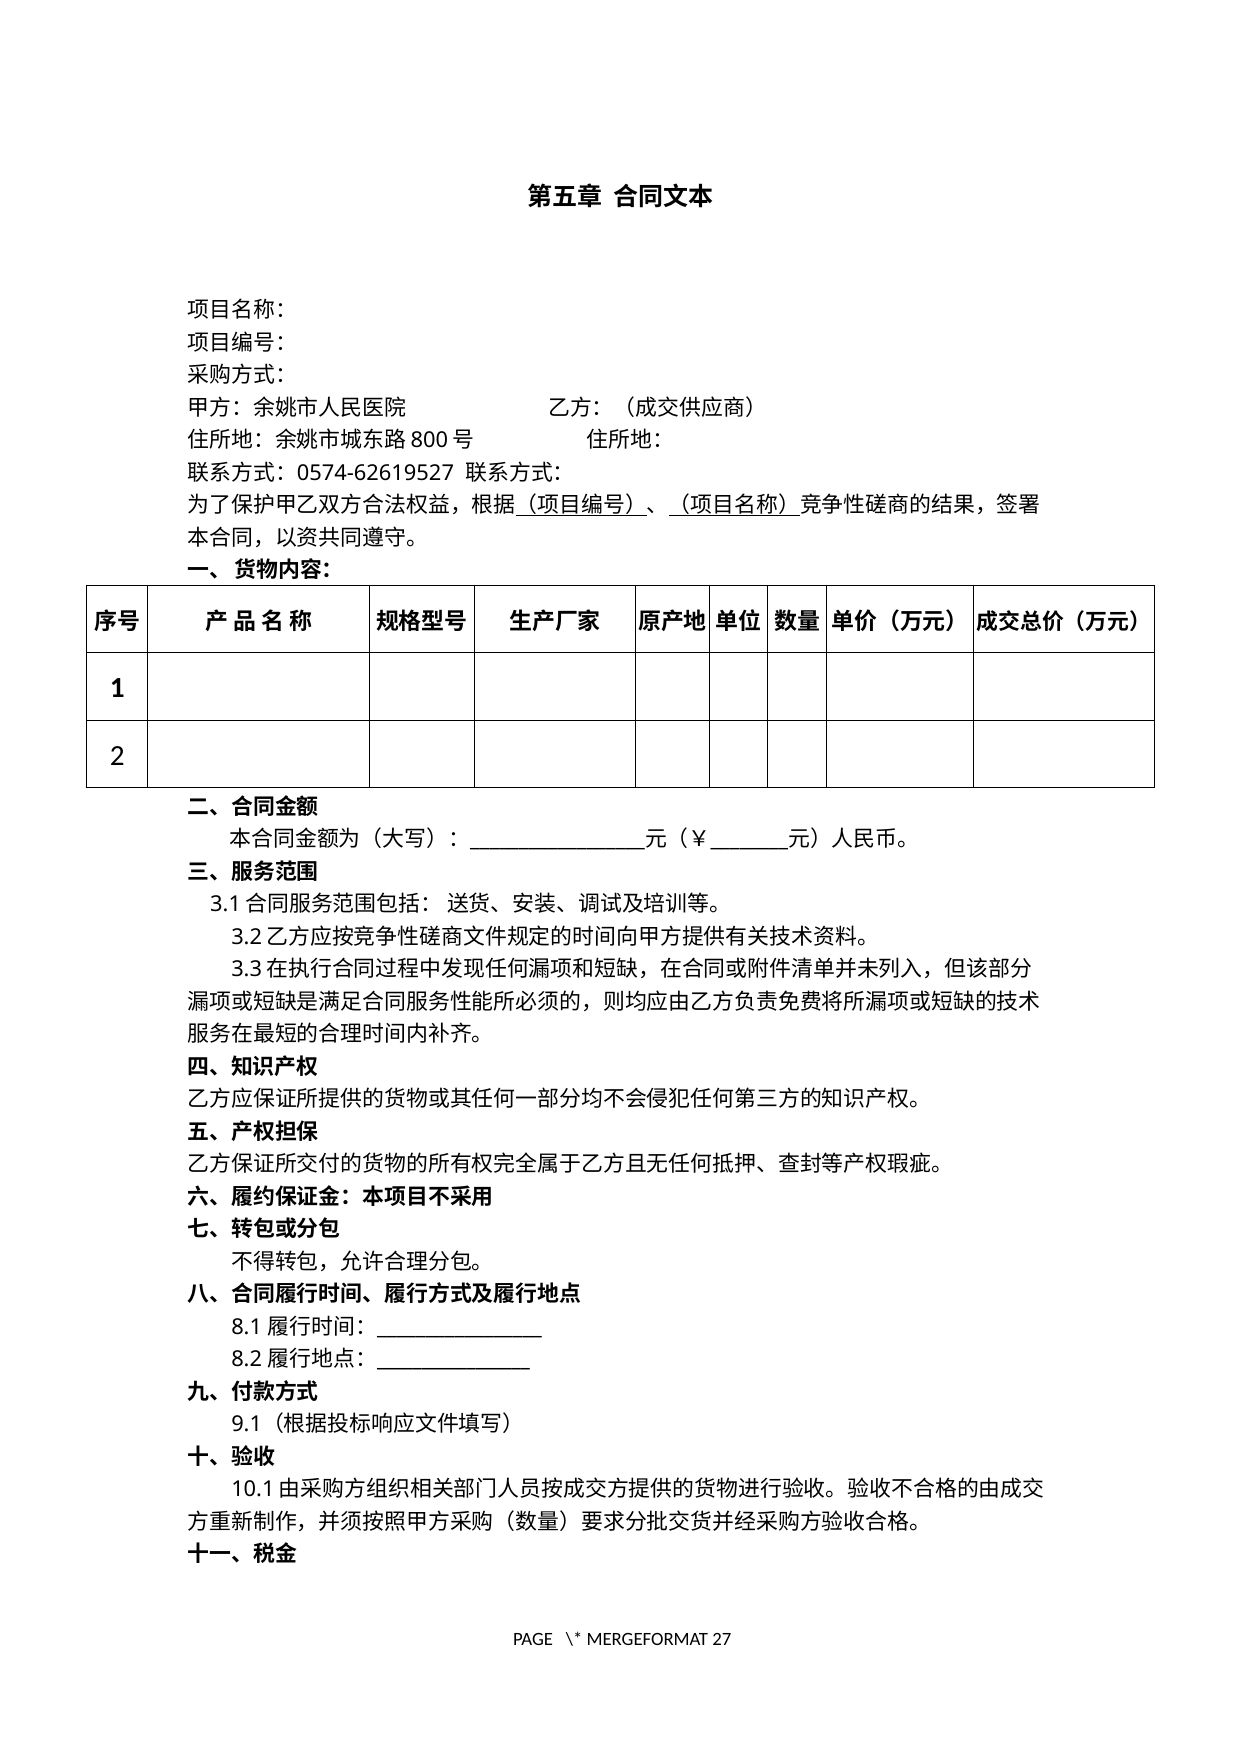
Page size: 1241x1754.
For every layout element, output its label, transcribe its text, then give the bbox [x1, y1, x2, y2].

table_header 序号 [87, 586, 147, 652]
text 本合同金额为（大写）：__________________元（￥________元）人民币。 [187, 821, 1053, 853]
table_header 规格型号 [370, 586, 474, 652]
table_cell [475, 721, 635, 787]
text 住所地：余姚市城东路800号 住所地： [187, 422, 1053, 454]
table_cell [768, 721, 826, 787]
list 货物内容： [187, 552, 1053, 584]
table_header 单价（万元） [827, 586, 973, 652]
text 采购方式： [187, 357, 1053, 389]
text 3.2乙方应按竞争性磋商文件规定的时间向甲方提供有关技术资料。 [187, 918, 1053, 951]
table_cell 1 [87, 653, 147, 720]
table_cell [710, 653, 767, 720]
table_header 原产地 [636, 586, 709, 652]
text 六、履约保证金：本项目不采用 [187, 1178, 1053, 1211]
text 二、合同金额 [187, 788, 1053, 821]
table_cell [974, 653, 1154, 720]
text 甲方：余姚市人民医院 乙方：（成交供应商） [187, 389, 1053, 422]
table_cell [148, 721, 369, 787]
table_cell [370, 653, 474, 720]
text 三、服务范围 [187, 853, 1053, 886]
text 9.1（根据投标响应文件填写） [187, 1406, 1053, 1438]
text 七、转包或分包 [187, 1211, 1053, 1243]
table_header 产 品 名 称 [148, 586, 369, 652]
table_header 成交总价（万元） [974, 586, 1154, 652]
text 八、合同履行时间、履行方式及履行地点 [187, 1276, 1053, 1308]
text 10.1由采购方组织相关部门人员按成交方提供的货物进行验收。验收不合格的由成交方重新制作，并须按照甲方采购（数量）要求分批交货并经采购方验收合格。 [187, 1471, 1053, 1536]
table_cell 2 [87, 721, 147, 787]
text 3.3在执行合同过程中发现任何漏项和短缺，在合同或附件清单并未列入，但该部分漏项或短缺是满足合同服务性能所必须的，则均应由乙方负责免费将所漏项或短缺的技术服务在最短的合理时间内补齐。 [187, 951, 1053, 1048]
text 8.2 履行地点：_________________ [187, 1341, 1053, 1373]
text 十一、税金 [187, 1536, 1053, 1568]
table_header 数量 [768, 586, 826, 652]
table_header 生产厂家 [475, 586, 635, 652]
table_cell [636, 653, 709, 720]
text 第五章 合同文本 [187, 162, 1053, 227]
text 乙方应保证所提供的货物或其任何一部分均不会侵犯任何第三方的知识产权。 [187, 1081, 1053, 1113]
table_cell [768, 653, 826, 720]
table_cell [370, 721, 474, 787]
text 项目名称： [187, 292, 1053, 324]
table_cell [974, 721, 1154, 787]
text 四、知识产权 [187, 1048, 1053, 1081]
table_header 单位 [710, 586, 767, 652]
text 乙方保证所交付的货物的所有权完全属于乙方且无任何抵押、查封等产权瑕疵。 [187, 1146, 1053, 1178]
text 十、验收 [187, 1438, 1053, 1471]
text 3.1合同服务范围包括： 送货、安装、调试及培训等。 [187, 886, 1053, 918]
table_cell [636, 721, 709, 787]
text 不得转包，允许合理分包。 [187, 1243, 1053, 1276]
text 联系方式：0574-62619527 联系方式： [187, 454, 1053, 487]
text 为了保护甲乙双方合法权益，根据（项目编号）、（项目名称）竞争性磋商的结果，签署本合同，以资共同遵守。 [187, 487, 1053, 552]
table_cell [827, 653, 973, 720]
table_cell [475, 653, 635, 720]
text 五、产权担保 [187, 1113, 1053, 1146]
table_cell [710, 721, 767, 787]
table_cell [148, 653, 369, 720]
text 项目编号： [187, 324, 1053, 357]
text 九、付款方式 [187, 1373, 1053, 1406]
text 8.1 履行时间：_________________ [187, 1308, 1053, 1341]
table_cell [827, 721, 973, 787]
